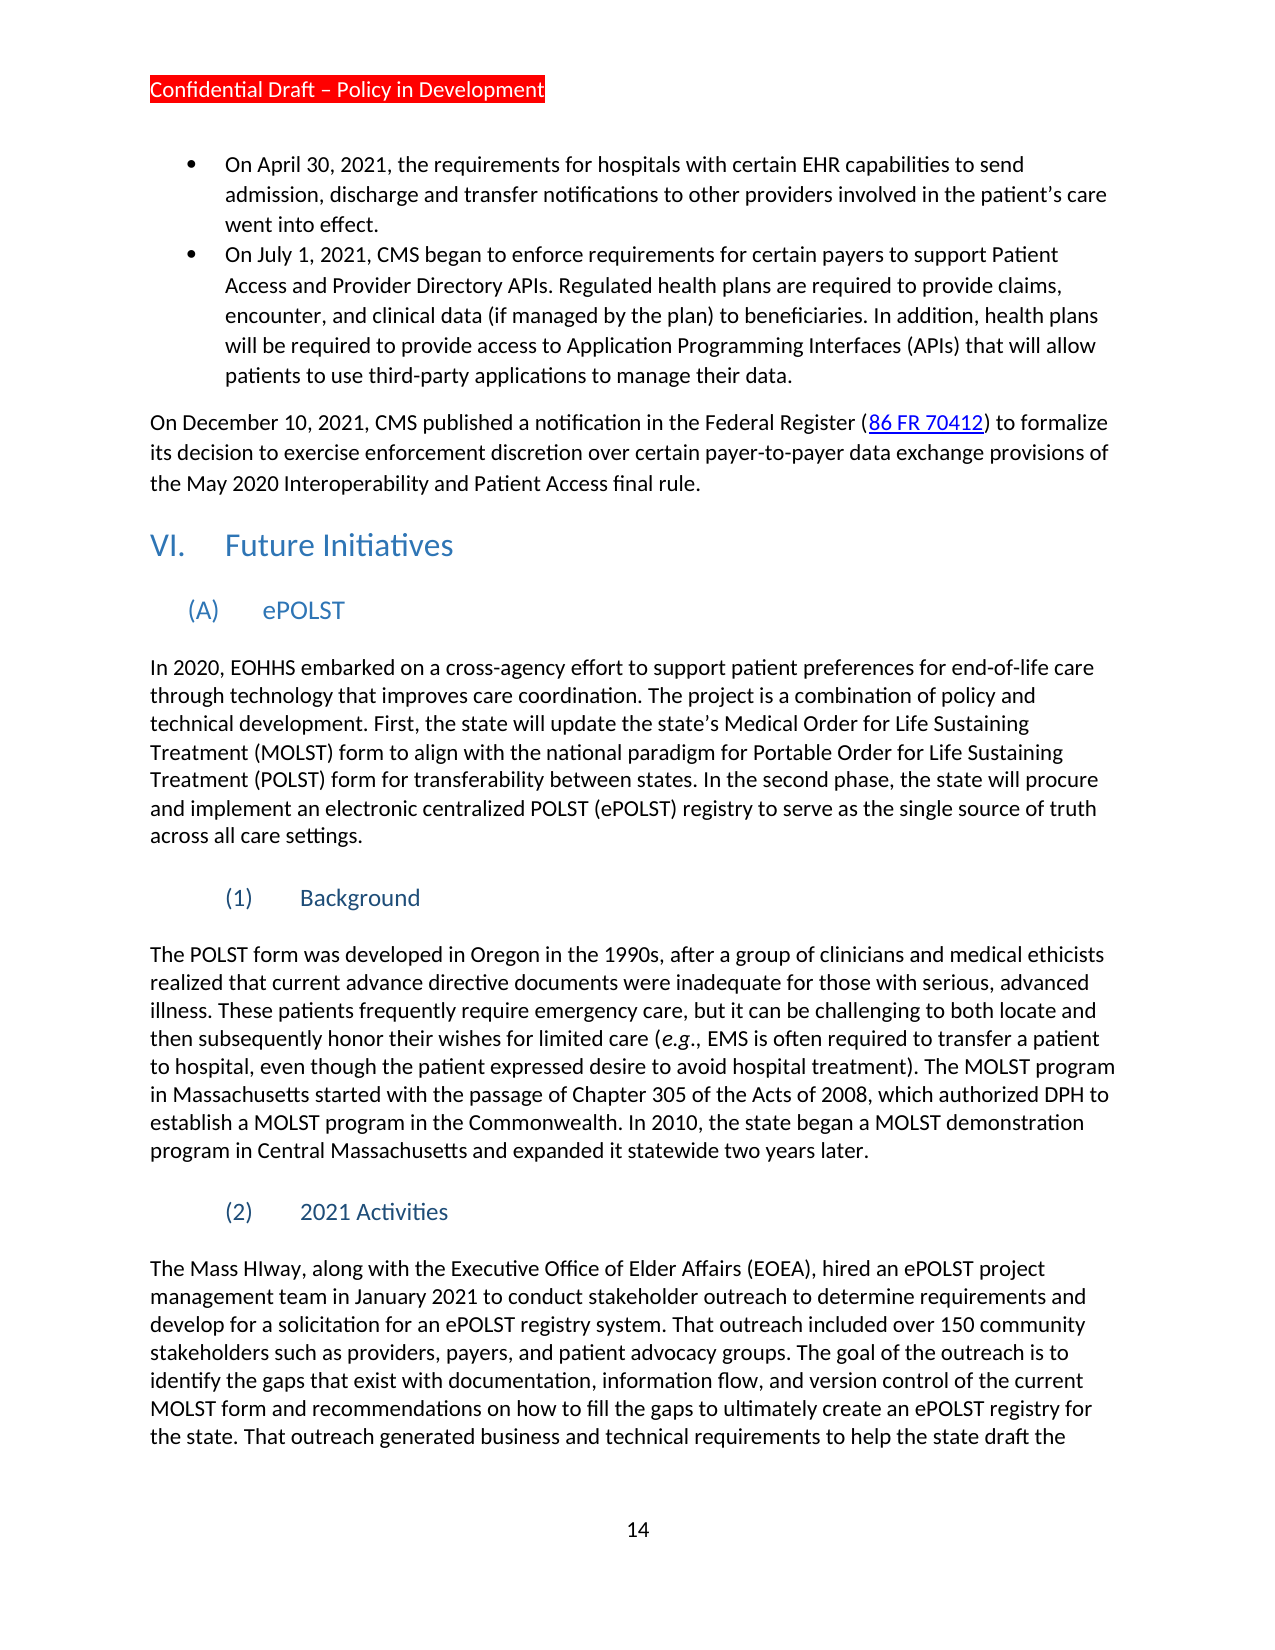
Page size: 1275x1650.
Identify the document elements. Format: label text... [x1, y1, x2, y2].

subtitle 2021 Activities [225, 1334, 1125, 1364]
subtitle ePOLST [187, 730, 1125, 763]
subtitle Background [225, 1019, 1125, 1050]
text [150, 1392, 1125, 1476]
text In 2020, EOHHS embarked on a cross-agency effort to support patient preferences for end-of-life care through technology that improves care coordination. The project is a combination of policy and technical development. First, the state will update the state’s Medical Order for Life Sustaining Treatment (MOLST) form to align with the national paradigm for Portable Order for Life Sustaining Treatment (POLST) form for transferability between states. In the second phase, the state will procure and implement an electronic centralized POLST (ePOLST) registry to serve as the single source of truth across all care settings. [150, 791, 1125, 987]
text In conjunction with the ONC 21st Century Cures Act Final Rule, CMS released the Interoperability and Patient Access Final Rule in May 2020, which expands access requirements to health information held by providers and certain health plans. As of July 1, 2021, two of the policies from the Interoperability and Patient Access final rule are now in effect. [150, 150, 1125, 269]
subtitle Future Initiatives [150, 661, 1125, 702]
text The POLST form was developed in Oregon in the 1990s, after a group of clinicians and medical ethicists realized that current advance directive documents were inadequate for those with serious, advanced illness. These patients frequently require emergency care, but it can be challenging to both locate and then subsequently honor their wishes for limited care (e.g., EMS is often required to transfer a patient to hospital, even though the patient expressed desire to avoid hospital treatment). The MOLST program in Massachusetts started with the passage of Chapter 305 of the Acts of 2008, which authorized DPH to establish a MOLST program in the Commonwealth. In 2010, the state began a MOLST demonstration program in Central Massachusetts and expanded it statewide two years later. [150, 1077, 1125, 1301]
list On April 30, 2021, the requirements for hospitals with certain EHR capabilities to send admission, discharge and transfer notifications to other providers involved in the patient’s care went into effect. [187, 287, 1125, 376]
list On July 1, 2021, CMS began to enforce requirements for certain payers to support Patient Access and Provider Directory APIs. Regulated health plans are required to provide claims, encounter, and clinical data (if managed by the plan) to beneficiaries. In addition, health plans will be required to provide access to Application Programming Interfaces (APIs) that will allow patients to use third-party applications to manage their data. [187, 378, 1125, 527]
text On December 10, 2021, CMS published a notification in the Federal Register (86 FR 70412) to formalize its decision to exercise enforcement discretion over certain payer-to-payer data exchange provisions of the May 2020 Interoperability and Patient Access final rule. [150, 546, 1125, 634]
